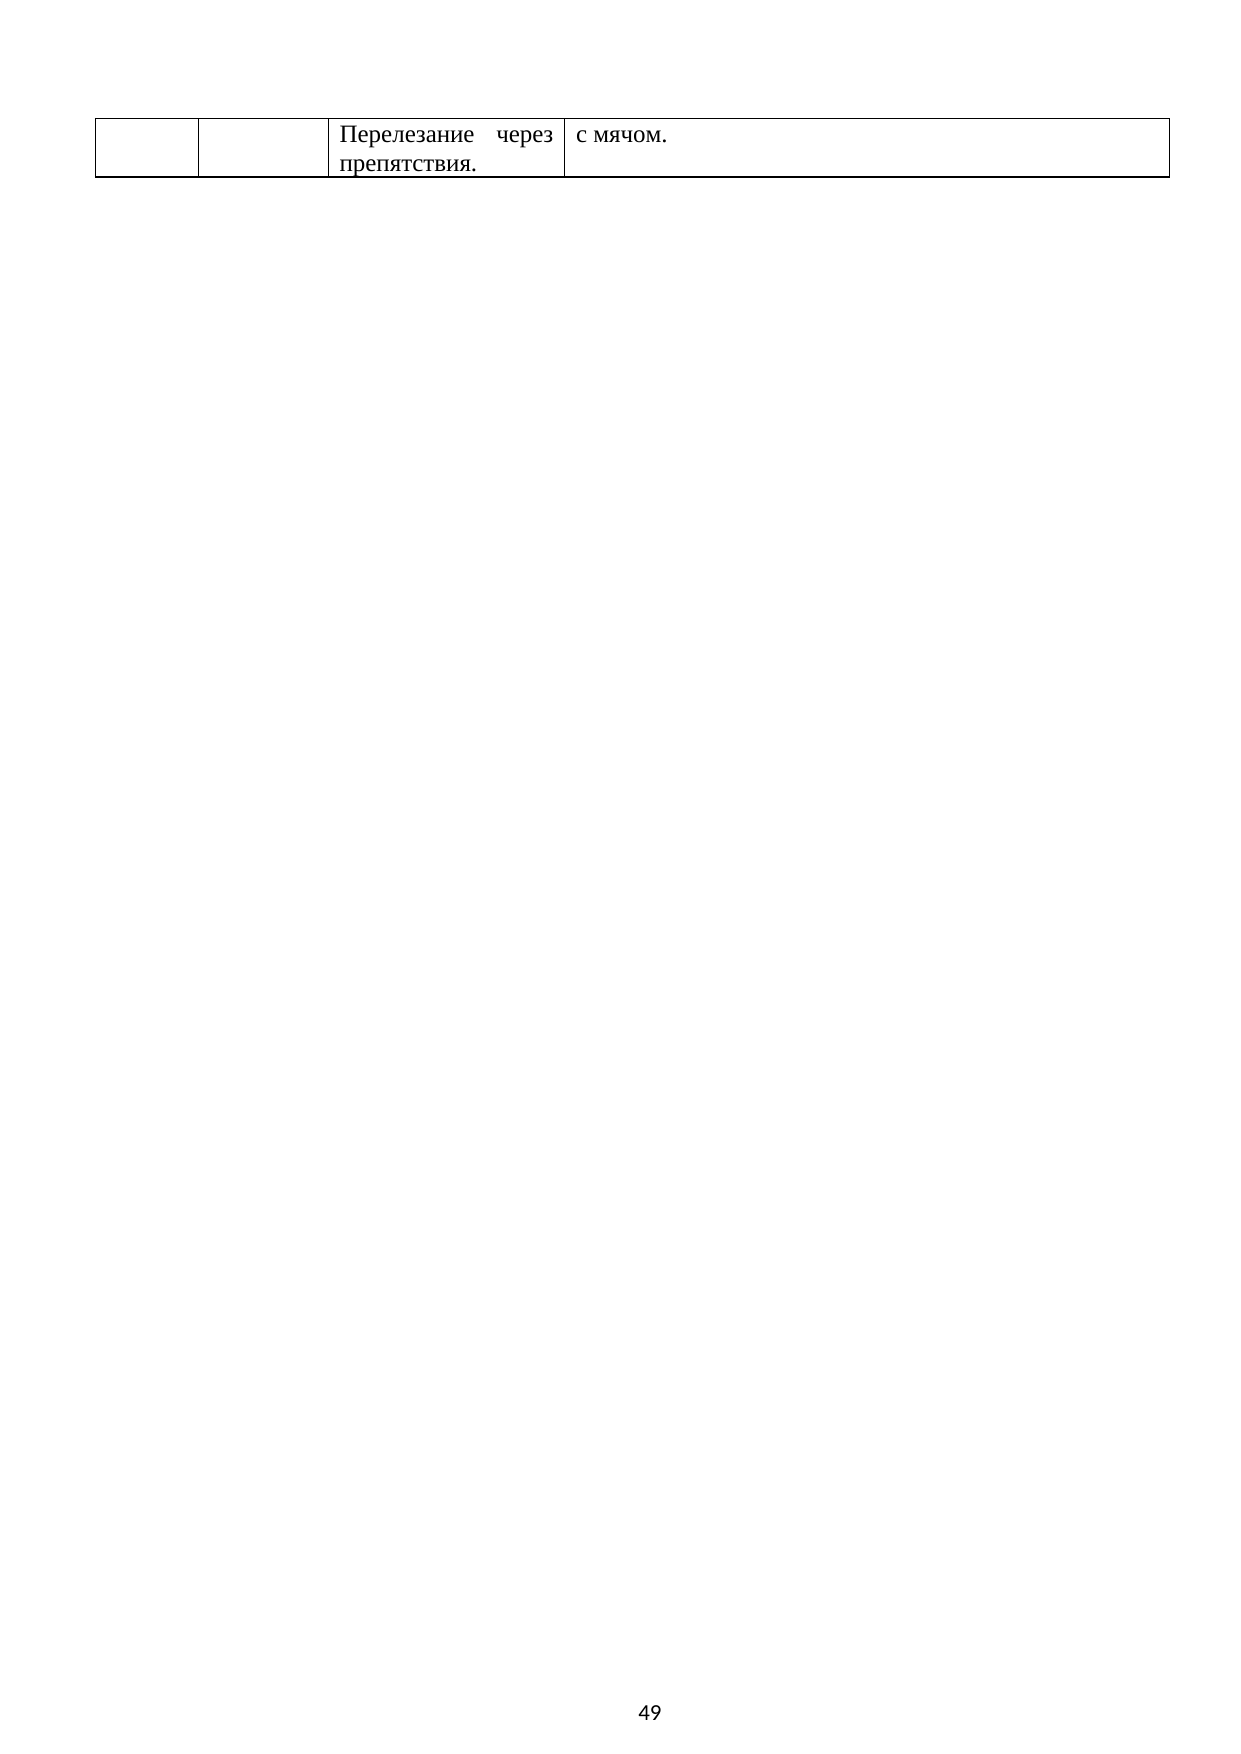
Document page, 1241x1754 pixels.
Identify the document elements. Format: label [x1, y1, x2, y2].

table_cell [565, 119, 1169, 176]
table_cell [96, 119, 198, 176]
table_cell [199, 119, 328, 176]
table_cell [329, 119, 564, 176]
